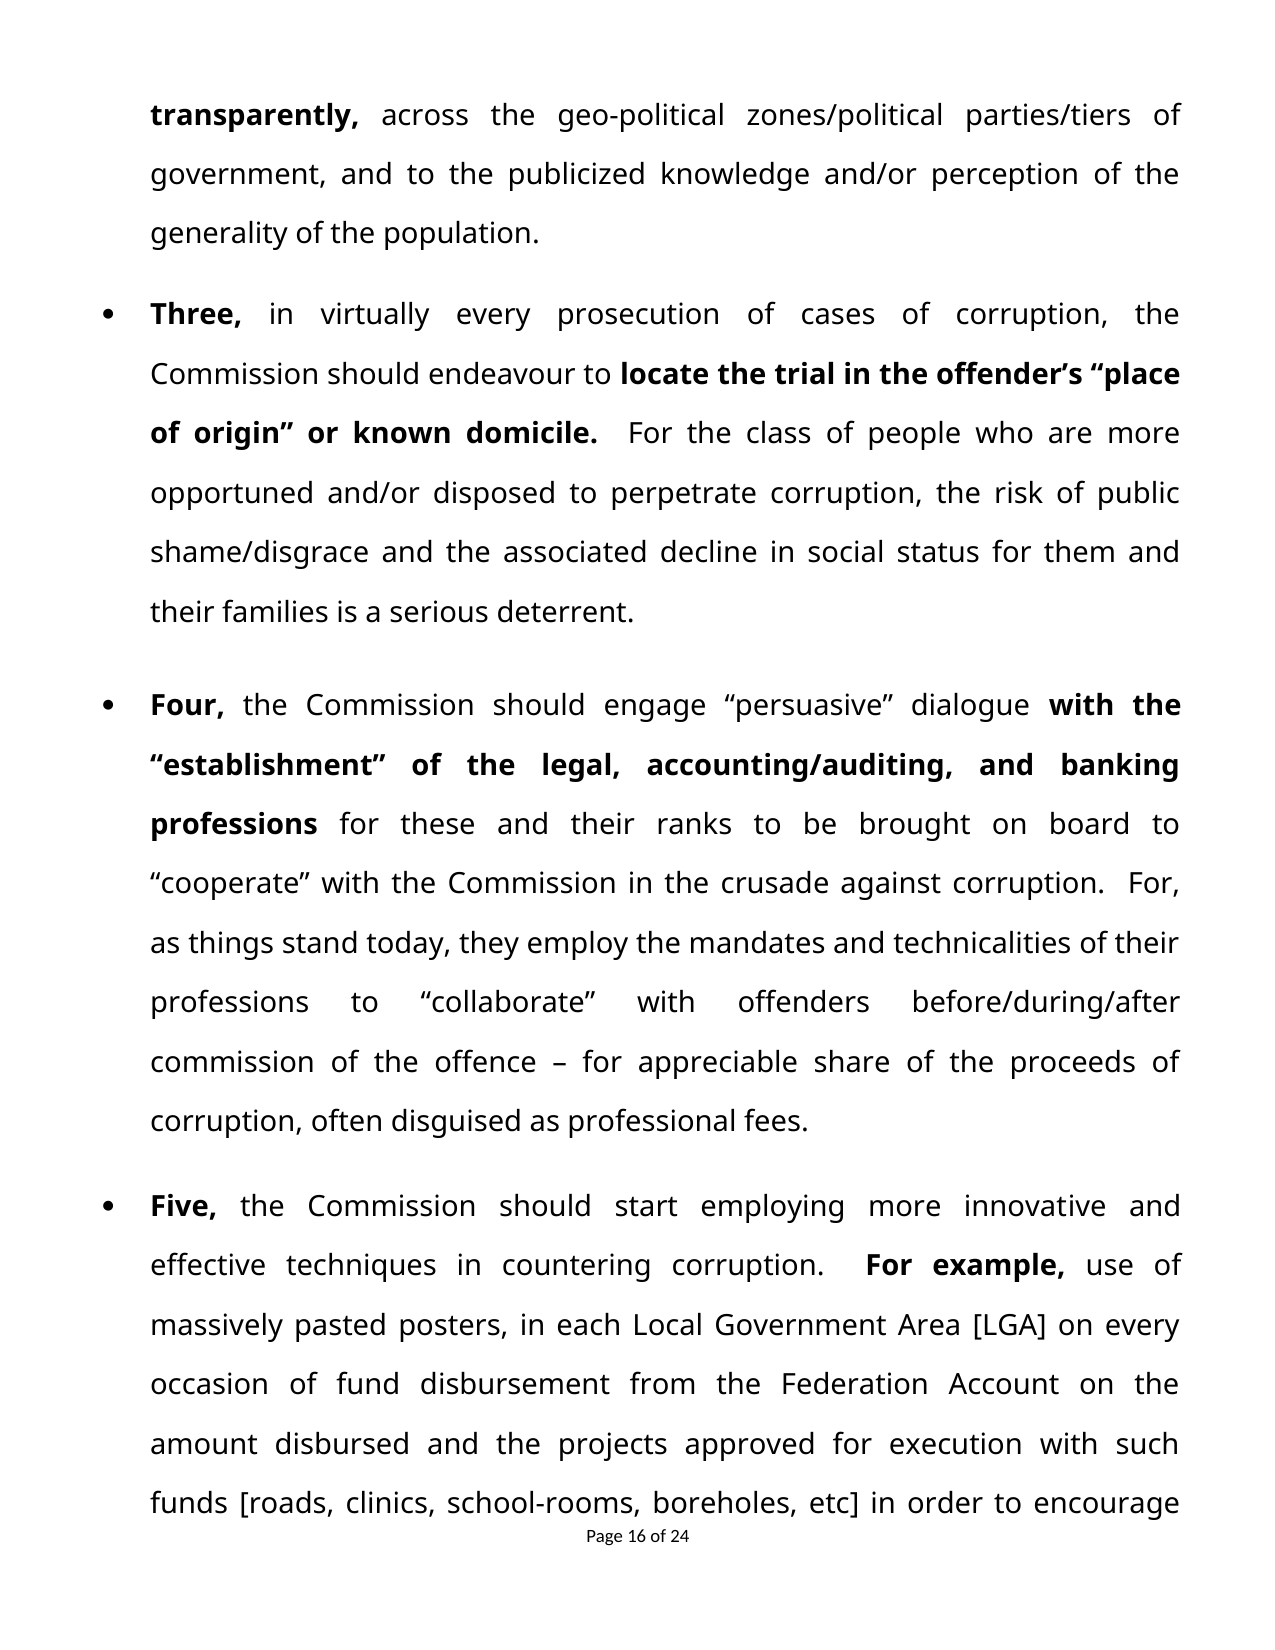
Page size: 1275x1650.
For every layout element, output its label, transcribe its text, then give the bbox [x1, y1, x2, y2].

list Four, the Commission should engage “persuasive” dialogue with the “establishment” of the legal, accounting/auditing, and banking professions for these and their ranks to be brought on board to “cooperate” with the Commission in the crusade against corruption. For, as things stand today, they employ the mandates and technicalities of their professions to “collaborate” with offenders before/during/after commission of the offence – for appreciable share of the proceeds of corruption, often disguised as professional fees. [103, 684, 1181, 1140]
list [103, 1185, 1181, 1522]
list Three, in virtually every prosecution of cases of corruption, the Commission should endeavour to locate the trial in the offender’s “place of origin” or known domicile. For the class of people who are more opportuned and/or disposed to perpetrate corruption, the risk of public shame/disgrace and the associated decline in social status for them and their families is a serious deterrent. [103, 293, 1181, 631]
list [94, 94, 1181, 252]
